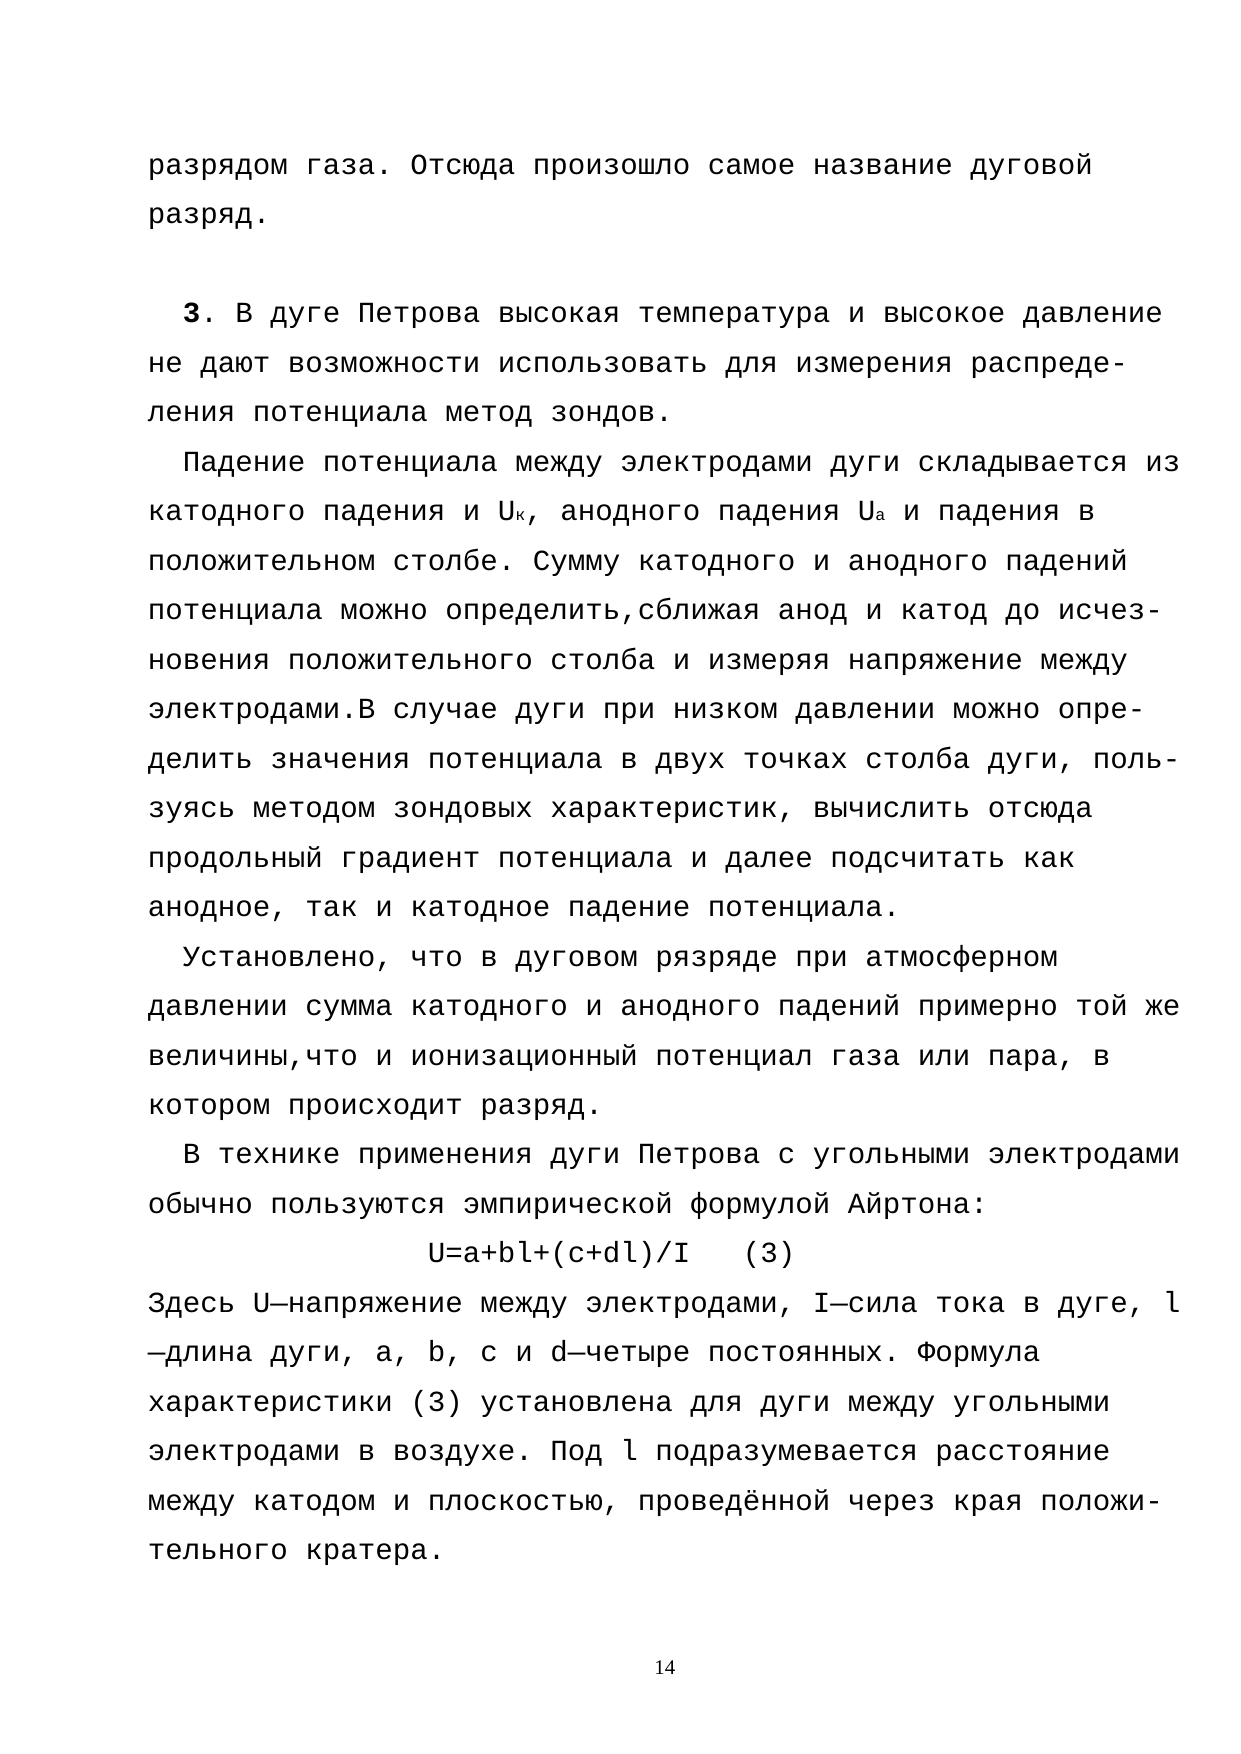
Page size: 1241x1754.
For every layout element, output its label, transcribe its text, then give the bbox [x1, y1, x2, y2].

text 3. В дуге Петрова высокая температура и высокое давление не дают возможности использовать для измерения распреде-ления потенциала метод зондов. [148, 298, 1181, 430]
text В технике применения дуги Петрова с угольными электродами обычно пользуются эмпирической формулой Айртона: [148, 1139, 1181, 1222]
text Установлено, что в дуговом рязряде при атмосферном давлении сумма катодного и анодного падений примерно той же величины,что и ионизационный потенциал газа или пара, в котором происходит разряд. [148, 942, 1181, 1123]
text Падение потенциала между электродами дуги складывается из катодного падения и Uк, анодного падения Uа и падения в положительном столбе. Сумму катодного и анодного падений потенциала можно определить,сближая анод и катод до исчез-новения положительного столба и измеряя напряжение между электродами.В случае дуги при низком давлении можно опре-делить значения потенциала в двух точках столба дуги, поль-зуясь методом зондовых характеристик, вычислить отсюда продольный градиент потенциала и далее подсчитать как анодное, так и катодное падение потенциала. [148, 447, 1181, 925]
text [148, 150, 1181, 232]
text Здесь U—напряжение между электродами, I—сила тока в дуге, l—длина дуги, а, b, с и d—четыре постоянных. Формула характеристики (3) установлена для дуги между угольными электродами в воздухе. Под l подразумевается расстояние между катодом и плоскостью, проведённой через края положи-тельного кратера. [148, 1288, 1181, 1568]
text U=a+bl+(c+dl)/I (3) [148, 1238, 1181, 1272]
